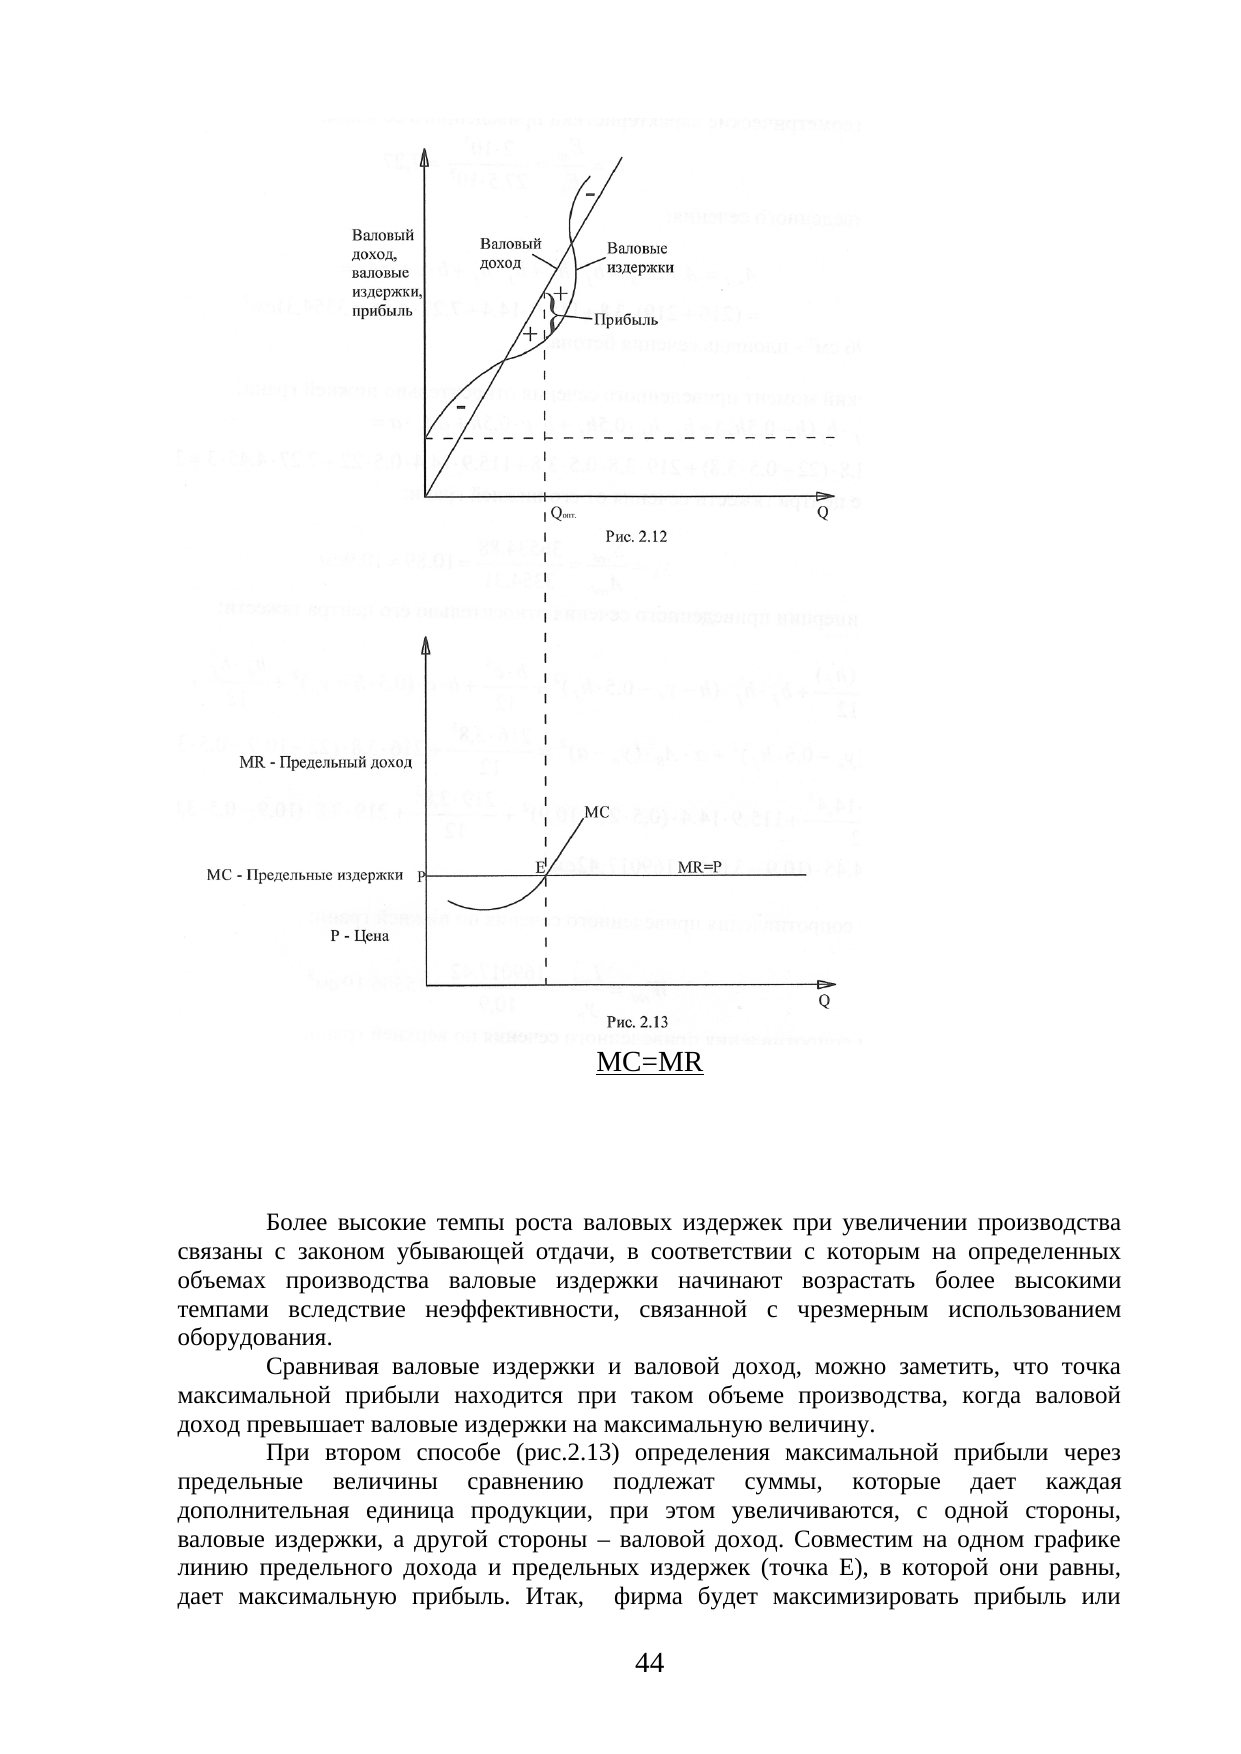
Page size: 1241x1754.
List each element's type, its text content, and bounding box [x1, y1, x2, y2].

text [177, 1437, 1122, 1610]
text МC=MR [177, 1044, 1122, 1078]
text Более высокие темпы роста валовых издержек при увеличении производства связаны с законом убывающей отдачи, в соответствии с которым на определенных объемах производства валовые издержки начинают возрастать более высокими темпами вследствие неэффективности, связанной с чрезмерным использованием оборудования. [177, 1207, 1122, 1351]
text Сравнивая валовые издержки и валовой доход, можно заметить, что точка максимальной прибыли находится при таком объеме производства, когда валовой доход превышает валовые издержки на максимальную величину. [177, 1351, 1122, 1437]
picture [177, 118, 862, 1045]
